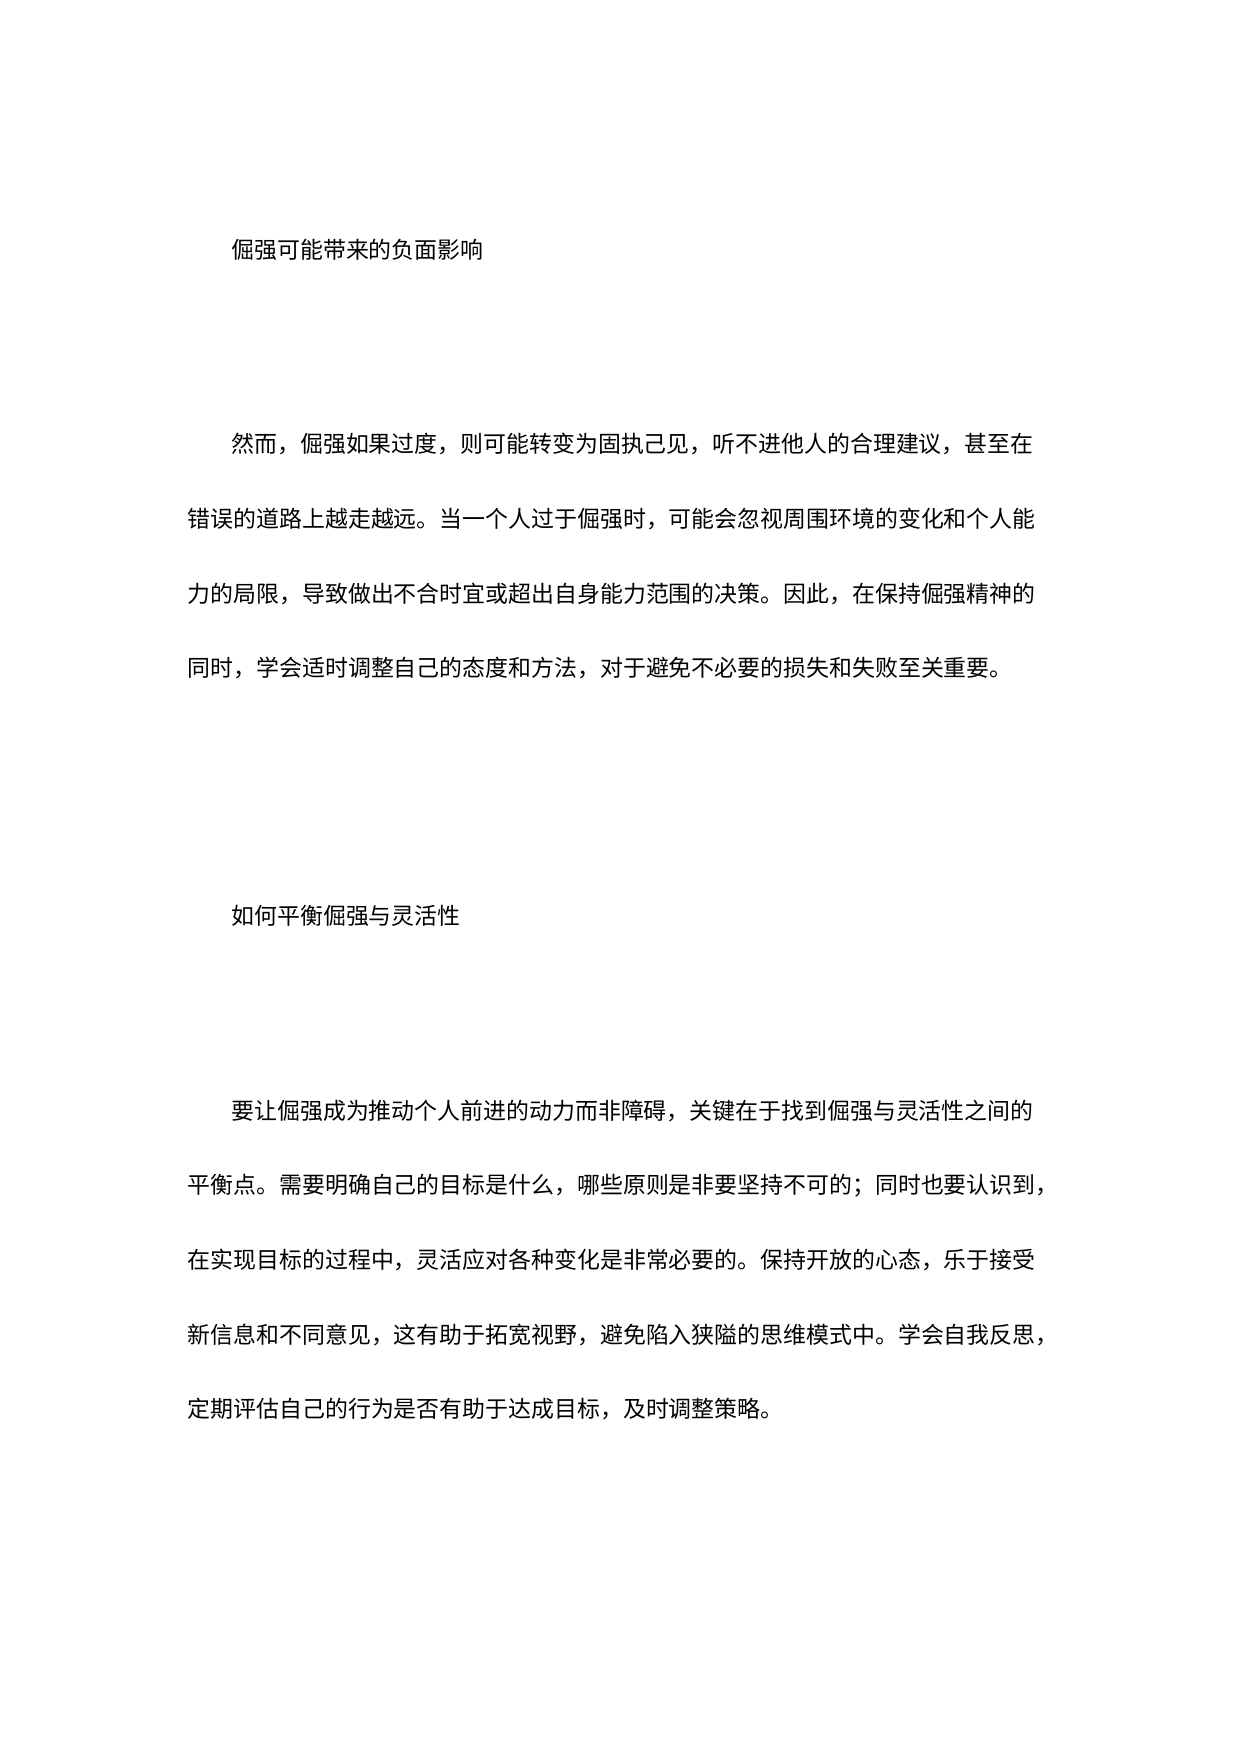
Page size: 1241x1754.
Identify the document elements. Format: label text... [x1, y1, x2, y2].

text 倔强可能带来的负面影响 [187, 216, 1053, 281]
text 然而，倔强如果过度，则可能转变为固执己见，听不进他人的合理建议，甚至在错误的道路上越走越远。当一个人过于倔强时，可能会忽视周围环境的变化和个人能力的局限，导致做出不合时宜或超出自身能力范围的决策。因此，在保持倔强精神的同时，学会适时调整自己的态度和方法，对于避免不必要的损失和失败至关重要。 [187, 410, 1053, 699]
text 要让倔强成为推动个人前进的动力而非障碍，关键在于找到倔强与灵活性之间的平衡点。需要明确自己的目标是什么，哪些原则是非要坚持不可的；同时也要认识到，在实现目标的过程中，灵活应对各种变化是非常必要的。保持开放的心态，乐于接受新信息和不同意见，这有助于拓宽视野，避免陷入狭隘的思维模式中。学会自我反思，定期评估自己的行为是否有助于达成目标，及时调整策略。 [187, 1077, 1053, 1441]
text 如何平衡倔强与灵活性 [187, 882, 1053, 947]
